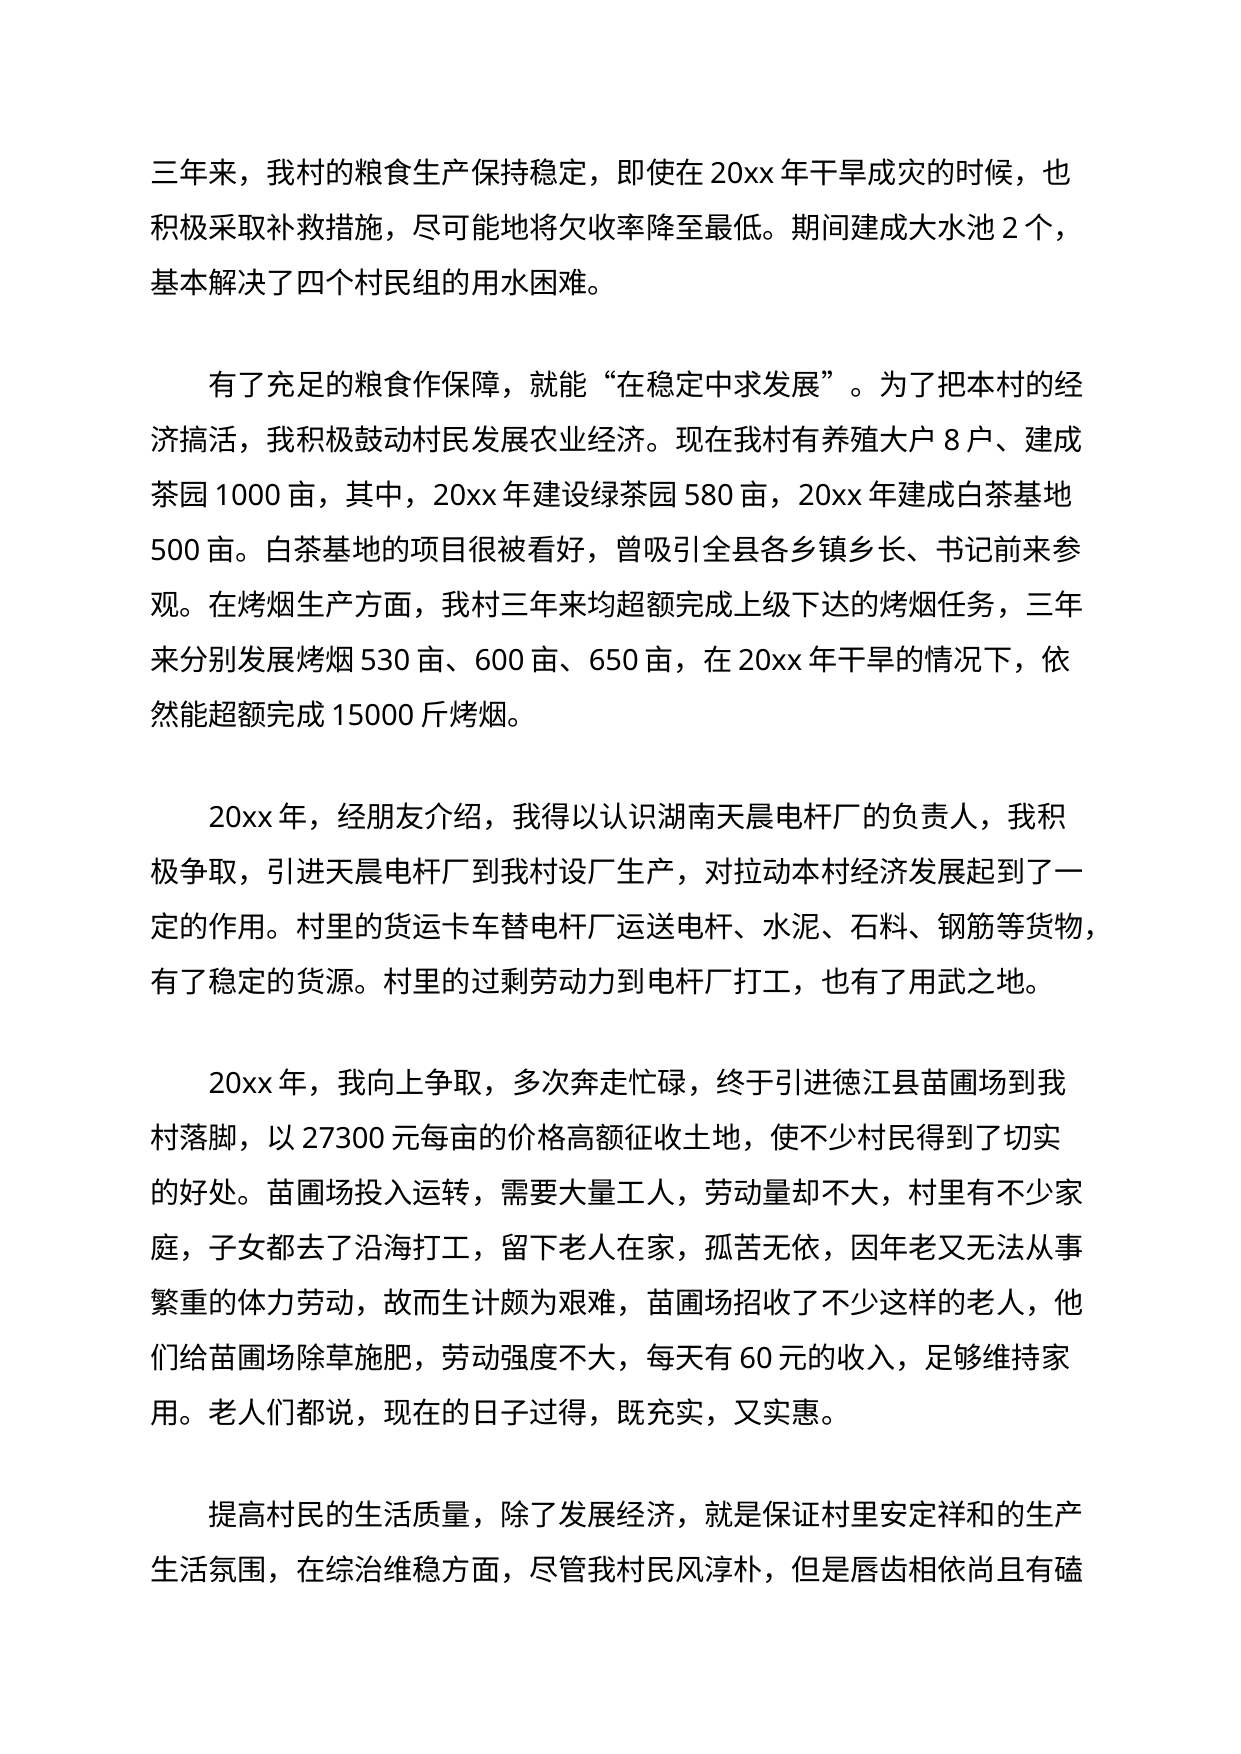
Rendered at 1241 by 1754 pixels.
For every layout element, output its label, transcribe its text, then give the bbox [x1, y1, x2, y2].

text 20xx年，我向上争取，多次奔走忙碌，终于引进徳江县苗圃场到我村落脚，以27300元每亩的价格高额征收土地，使不少村民得到了切实的好处。苗圃场投入运转，需要大量工人，劳动量却不大，村里有不少家庭，子女都去了沿海打工，留下老人在家，孤苦无依，因年老又无法从事繁重的体力劳动，故而生计颇为艰难，苗圃场招收了不少这样的老人，他们给苗圃场除草施肥，劳动强度不大，每天有60元的收入，足够维持家用。老人们都说，现在的日子过得，既充实，又实惠。 [150, 1060, 1090, 1432]
text 20xx年，经朋友介绍，我得以认识湖南天晨电杆厂的负责人，我积极争取，引进天晨电杆厂到我村设厂生产，对拉动本村经济发展起到了一定的作用。村里的货运卡车替电杆厂运送电杆、水泥、石料、钢筋等货物，有了稳定的货源。村里的过剩劳动力到电杆厂打工，也有了用武之地。 [150, 793, 1090, 1001]
text 有了充足的粮食作保障，就能“在稳定中求发展”。为了把本村的经济搞活，我积极鼓动村民发展农业经济。现在我村有养殖大户8户、建成茶园1000亩，其中，20xx年建设绿茶园580亩，20xx年建成白茶基地500亩。白茶基地的项目很被看好，曾吸引全县各乡镇乡长、书记前来参观。在烤烟生产方面，我村三年来均超额完成上级下达的烤烟任务，三年来分别发展烤烟530亩、600亩、650亩，在20xx年干旱的情况下，依然能超额完成15000斤烤烟。 [150, 362, 1090, 734]
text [150, 1492, 1090, 1589]
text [150, 150, 1090, 302]
